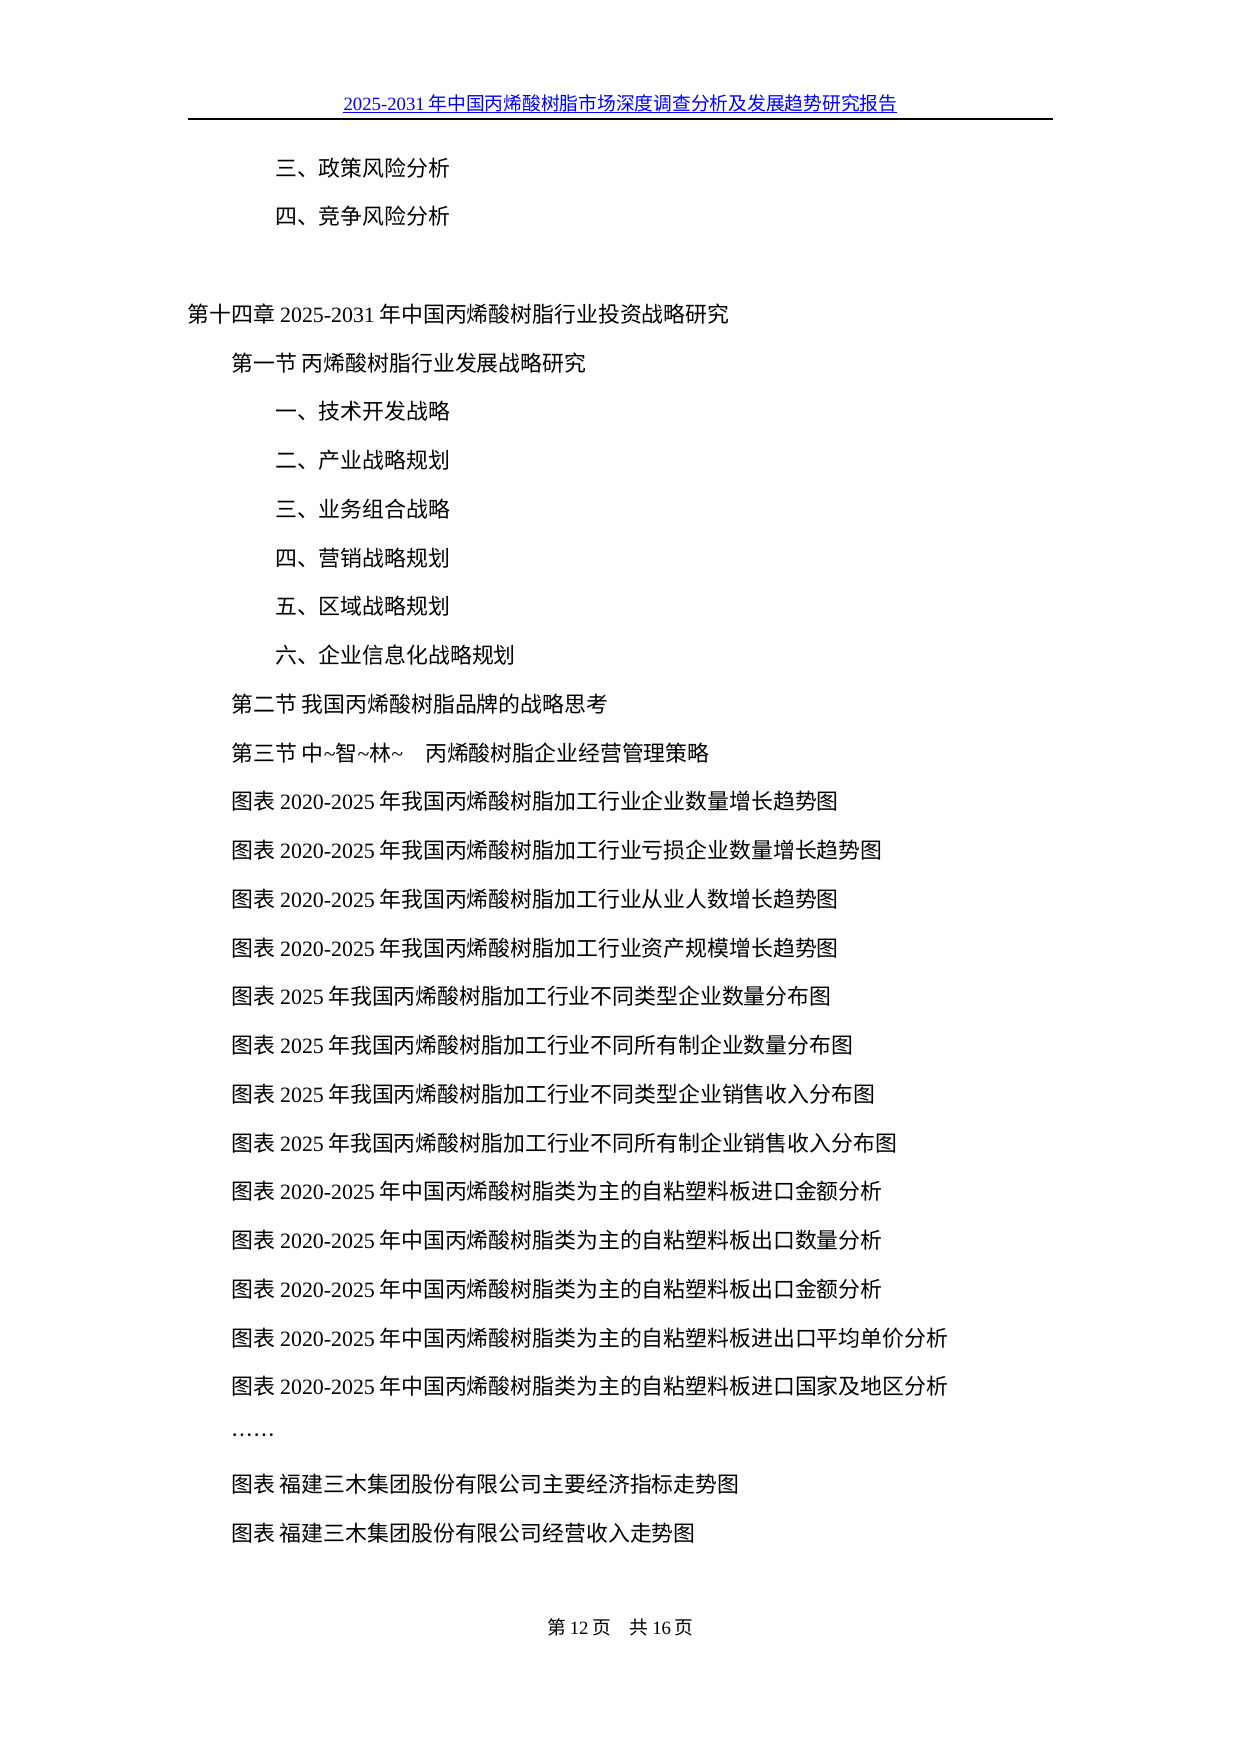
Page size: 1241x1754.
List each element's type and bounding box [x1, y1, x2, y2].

text [187, 150, 1053, 1548]
